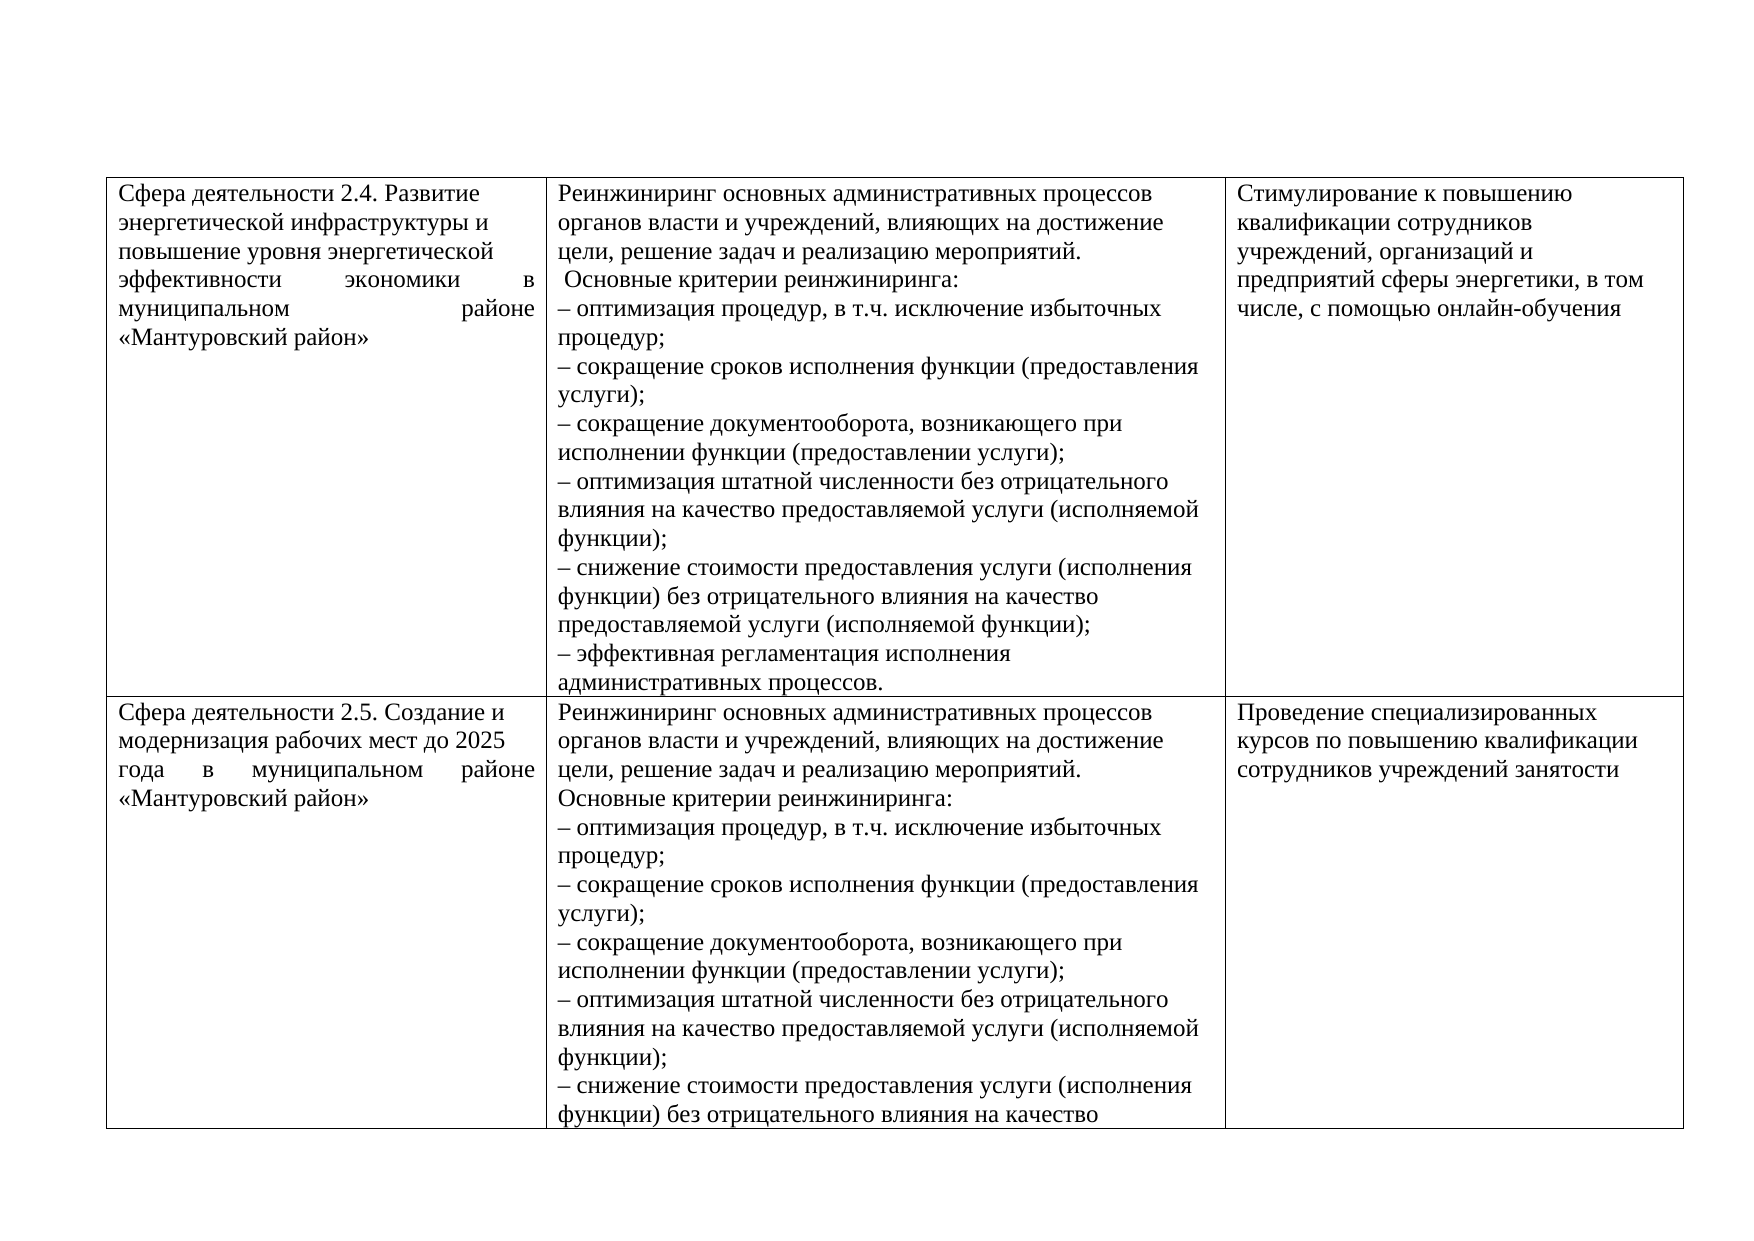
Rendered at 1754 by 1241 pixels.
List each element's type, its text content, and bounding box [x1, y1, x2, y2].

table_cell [1226, 697, 1683, 1128]
table_cell Сфера деятельности 2.4. Развитие энергетической инфраструктуры и повышение уровня энергетической эффективности экономики в муниципальном районе «Мантуровский район» [107, 178, 546, 696]
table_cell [547, 697, 1225, 1128]
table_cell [107, 697, 546, 1128]
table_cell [547, 178, 1225, 696]
table_cell Стимулирование к повышению квалификации сотрудников учреждений, организаций и предприятий сферы энергетики, в том числе, с помощью онлайн-обучения [1226, 178, 1683, 696]
